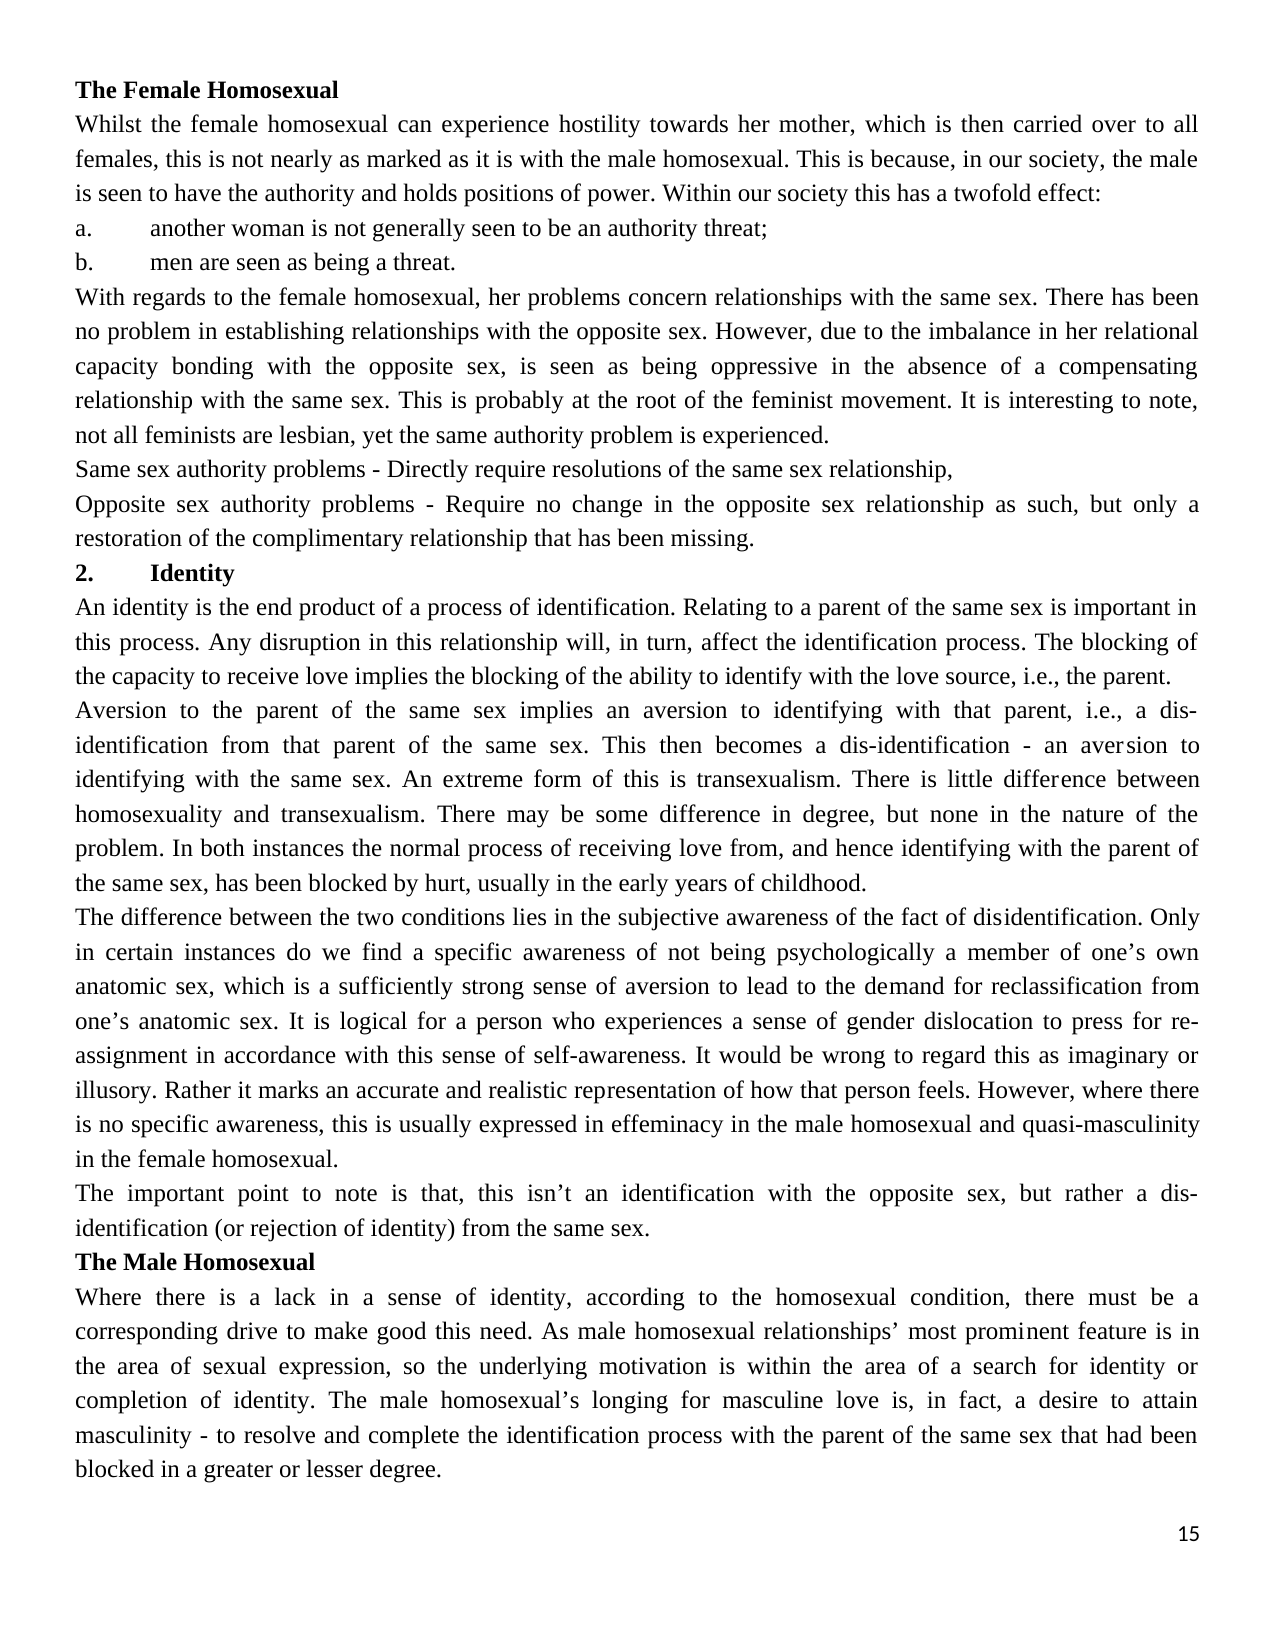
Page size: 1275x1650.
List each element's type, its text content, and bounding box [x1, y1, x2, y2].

text The difference between the two conditions lies in the subjective awareness of the fact of disidentification. Only in certain instances do we find a specific awareness of not being psychologically a member of one’s own anatomic sex, which is a sufficiently strong sense of aversion to lead to the demand for reclassification from one’s anatomic sex. It is logical for a person who experiences a sense of gender dislocation to press for re-assignment in accordance with this sense of self-awareness. It would be wrong to regard this as imaginary or illusory. Rather it marks an accurate and realistic representation of how that person feels. However, where there is no specific awareness, this is usually expressed in effeminacy in the male homosexual and quasi-masculinity in the female homosexual. [75, 902, 1200, 1173]
text Where there is a lack in a sense of identity, according to the homosexual condition, there must be a corresponding drive to make good this need. As male homosexual relationships’ most prominent feature is in the area of sexual expression, so the underlying motivation is within the area of a search for identity or completion of identity. The male homosexual’s longing for masculine love is, in fact, a desire to attain masculinity - to resolve and complete the identification process with the parent of the same sex that had been blocked in a greater or lesser degree. [75, 1282, 1200, 1483]
text b. men are seen as being a threat. [75, 247, 1200, 276]
text The Male Homosexual [75, 1247, 1200, 1276]
text With regards to the female homosexual, her problems concern relationships with the same sex. There has been no problem in establishing relationships with the opposite sex. However, due to the imbalance in her relational capacity bonding with the opposite sex, is seen as being oppressive in the absence of a compensating relationship with the same sex. This is probably at the root of the feminist movement. It is interesting to note, not all feminists are lesbian, yet the same authority problem is experienced. [75, 282, 1200, 448]
text Whilst the female homosexual can experience hostility towards her mother, which is then carried over to all females, this is not nearly as marked as it is with the male homosexual. This is because, in our society, the male is seen to have the authority and holds positions of power. Within our society this has a twofold effect: [75, 109, 1200, 207]
text The important point to note is that, this isn’t an identification with the opposite sex, but rather a dis-identification (or rejection of identity) from the same sex. [75, 1178, 1200, 1242]
text The Female Homosexual [75, 75, 1200, 104]
text An identity is the end product of a process of identification. Relating to a parent of the same sex is important in this process. Any disruption in this relationship will, in turn, affect the identification process. The blocking of the capacity to receive love implies the blocking of the ability to identify with the love source, i.e., the parent. [75, 592, 1200, 690]
text Aversion to the parent of the same sex implies an aversion to identifying with that parent, i.e., a dis-identification from that parent of the same sex. This then becomes a dis-identification - an aversion to identifying with the same sex. An extreme form of this is transexualism. There is little difference between homosexuality and transexualism. There may be some difference in degree, but none in the nature of the problem. In both instances the normal process of receiving love from, and hence identifying with the parent of the same sex, has been blocked by hurt, usually in the early years of childhood. [75, 696, 1200, 897]
text 2. Identity [75, 558, 1200, 586]
text Same sex authority problems - Directly require resolutions of the same sex relationship, [75, 454, 1200, 483]
text Opposite sex authority problems - Require no change in the opposite sex relationship as such, but only a restoration of the complimentary relationship that has been missing. [75, 489, 1200, 552]
text a. another woman is not generally seen to be an authority threat; [75, 213, 1200, 242]
